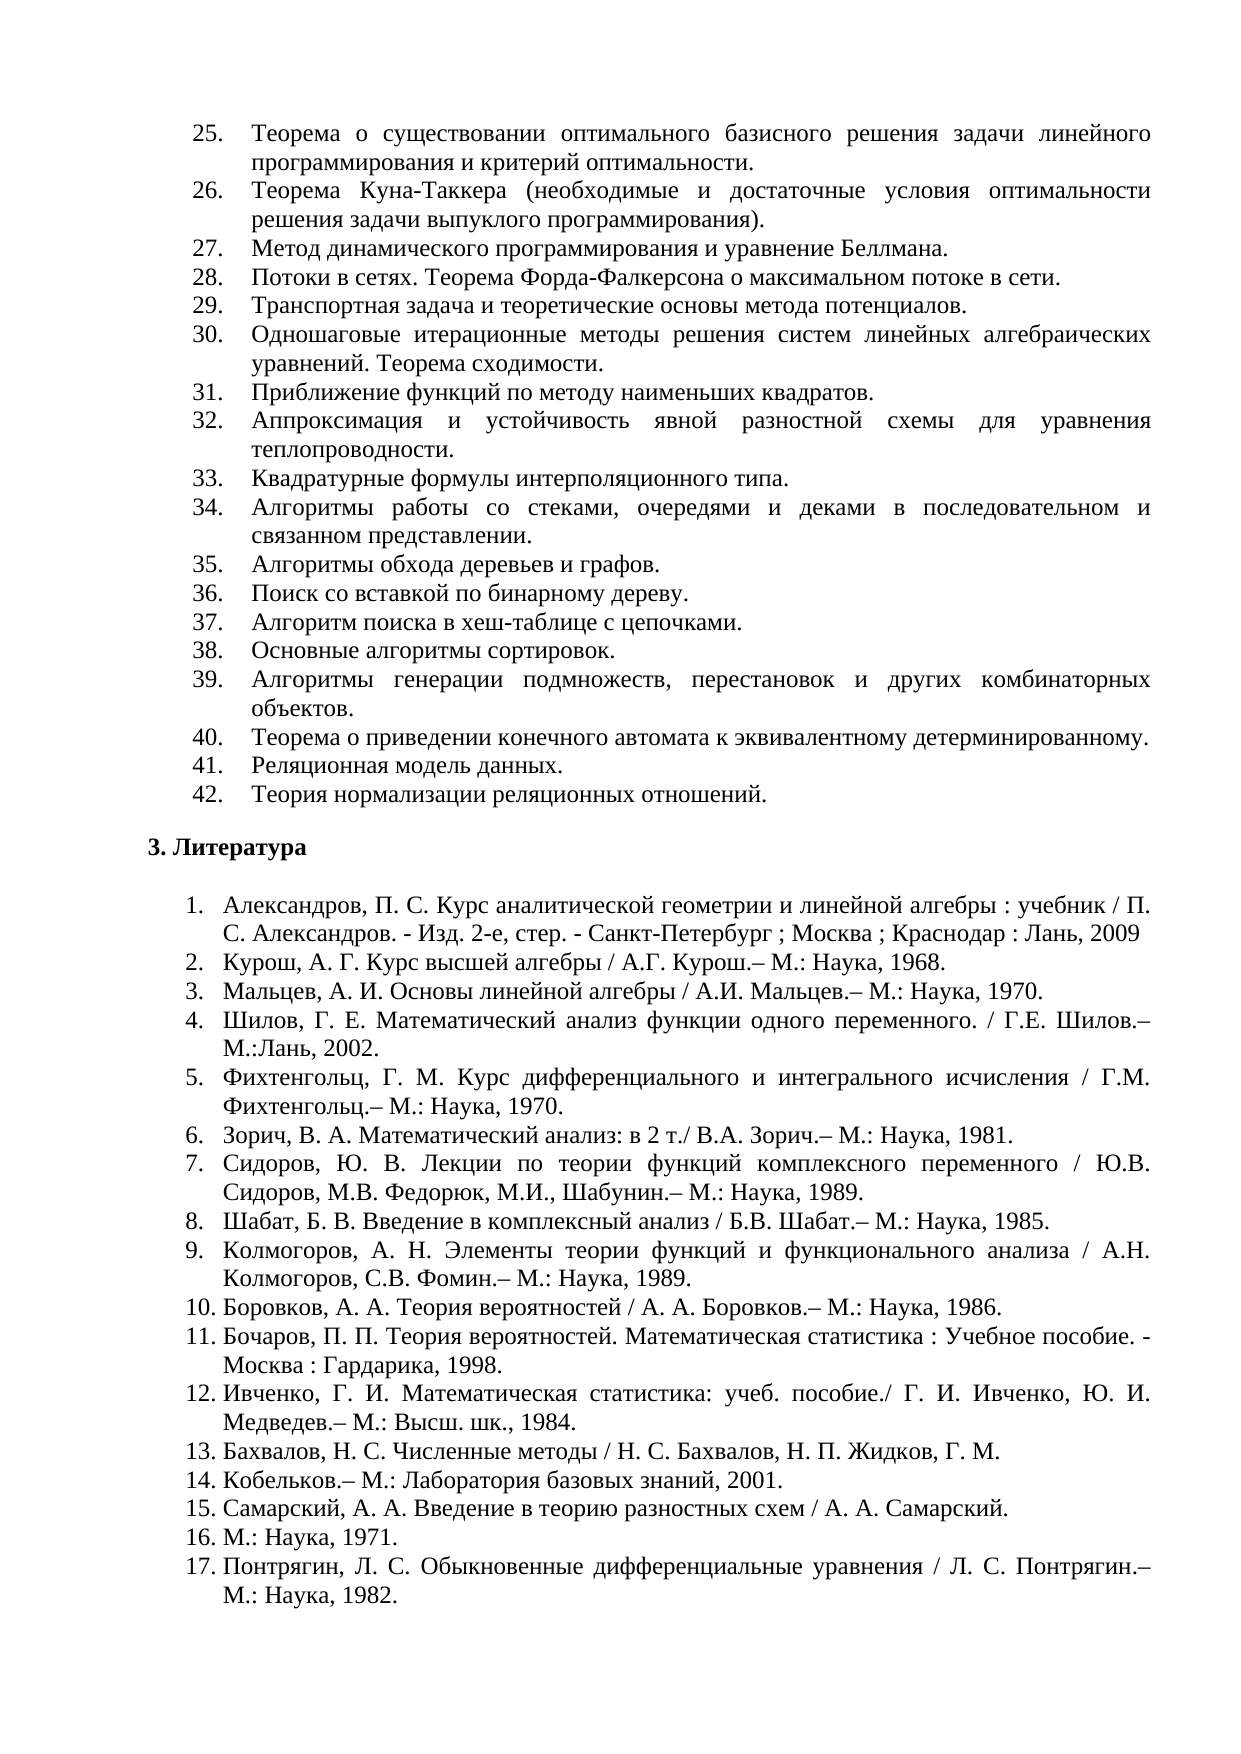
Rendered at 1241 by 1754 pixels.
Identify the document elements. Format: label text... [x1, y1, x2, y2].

list Аппроксимация и устойчивость явной разностной схемы для уравнения теплопроводности. [192, 406, 1152, 463]
list Основные алгоритмы сортировок. [192, 636, 1152, 664]
list Фихтенгольц, Г. М. Курс дифференциального и интегрального исчисления / Г.М. Фихтенгольц.– М.: Наука, 1970. [185, 1062, 1152, 1120]
list Ивченко, Г. И. Математическая статистика: учеб. пособие./ Г. И. Ивченко, Ю. И. Медведев.– М.: Высш. шк., 1984. [185, 1378, 1152, 1436]
list Метод динамического программирования и уравнение Беллмана. [192, 233, 1152, 262]
list Алгоритм поиска в хеш-таблице с цепочками. [192, 607, 1152, 636]
list Понтрягин, Л. С. Обыкновенные дифференциальные уравнения / Л. С. Понтрягин.– М.: Наука, 1982. [185, 1551, 1152, 1608]
list Реляционная модель данных. [192, 751, 1152, 779]
list Теорема Куна-Таккера (необходимые и достаточные условия оптимальности решения задачи выпуклого программирования). [192, 176, 1152, 233]
list Александров, П. С. Курс аналитической геометрии и линейной алгебры : учебник / П. С. Александров. - Изд. 2-е, стер. - Санкт-Петербург ; Москва ; Краснодар : Лань, 2009 [185, 890, 1152, 947]
list Потоки в сетях. Теорема Форда-Фалкерсона о максимальном потоке в сети. [192, 262, 1152, 291]
list Поиск со вставкой по бинарному дереву. [192, 578, 1152, 607]
list Боровков, А. А. Теория вероятностей / А. А. Боровков.– М.: Наука, 1986. [185, 1292, 1152, 1321]
list Самарский, А. А. Введение в теорию разностных схем / А. А. Самарский. [185, 1493, 1152, 1522]
list Шилов, Г. Е. Математический анализ функции одного переменного. / Г.Е. Шилов.– М.:Лань, 2002. [185, 1005, 1152, 1062]
list Алгоритмы работы со стеками, очередями и деками в последовательном и связанном представлении. [192, 492, 1152, 549]
list Одношаговые итерационные методы решения систем линейных алгебраических уравнений. Теорема сходимости. [192, 319, 1152, 377]
list Шабат, Б. В. Введение в комплексный анализ / Б.В. Шабат.– М.: Наука, 1985. [185, 1206, 1152, 1235]
list Бахвалов, Н. С. Численные методы / Н. С. Бахвалов, Н. П. Жидков, Г. М. [185, 1436, 1152, 1465]
list Теория нормализации реляционных отношений. [192, 779, 1152, 808]
list Алгоритмы генерации подмножеств, перестановок и других комбинаторных объектов. [192, 664, 1152, 722]
list Квадратурные формулы интерполяционного типа. [192, 463, 1152, 492]
list Теорема о приведении конечного автомата к эквивалентному детерминированному. [192, 722, 1152, 751]
list Приближение функций по методу наименьших квадратов. [192, 377, 1152, 406]
list Курош, А. Г. Курс высшей алгебры / А.Г. Курош.– М.: Наука, 1968. [185, 947, 1152, 976]
text 3. Литература [148, 832, 1152, 861]
list Теорема о существовании оптимального базисного решения задачи линейного программирования и критерий оптимальности. [192, 118, 1152, 176]
list Сидоров, Ю. В. Лекции по теории функций комплексного переменного / Ю.В. Сидоров, М.В. Федорюк, М.И., Шабунин.– М.: Наука, 1989. [185, 1148, 1152, 1206]
list Зорич, В. А. Математический анализ: в 2 т./ В.А. Зорич.– М.: Наука, 1981. [185, 1120, 1152, 1148]
list Мальцев, А. И. Основы линейной алгебры / А.И. Мальцев.– М.: Наука, 1970. [185, 976, 1152, 1005]
list Бочаров, П. П. Теория вероятностей. Математическая статистика : Учебное пособие. - Москва : Гардарика, 1998. [185, 1321, 1152, 1378]
list М.: Наука, 1971. [185, 1522, 1152, 1551]
list Колмогоров, А. Н. Элементы теории функций и функционального анализа / А.Н. Колмогоров, С.В. Фомин.– М.: Наука, 1989. [185, 1235, 1152, 1292]
list Алгоритмы обхода деревьев и графов. [192, 549, 1152, 578]
list Кобельков.– М.: Лаборатория базовых знаний, 2001. [185, 1465, 1152, 1493]
list Транспортная задача и теоретические основы метода потенциалов. [192, 291, 1152, 319]
